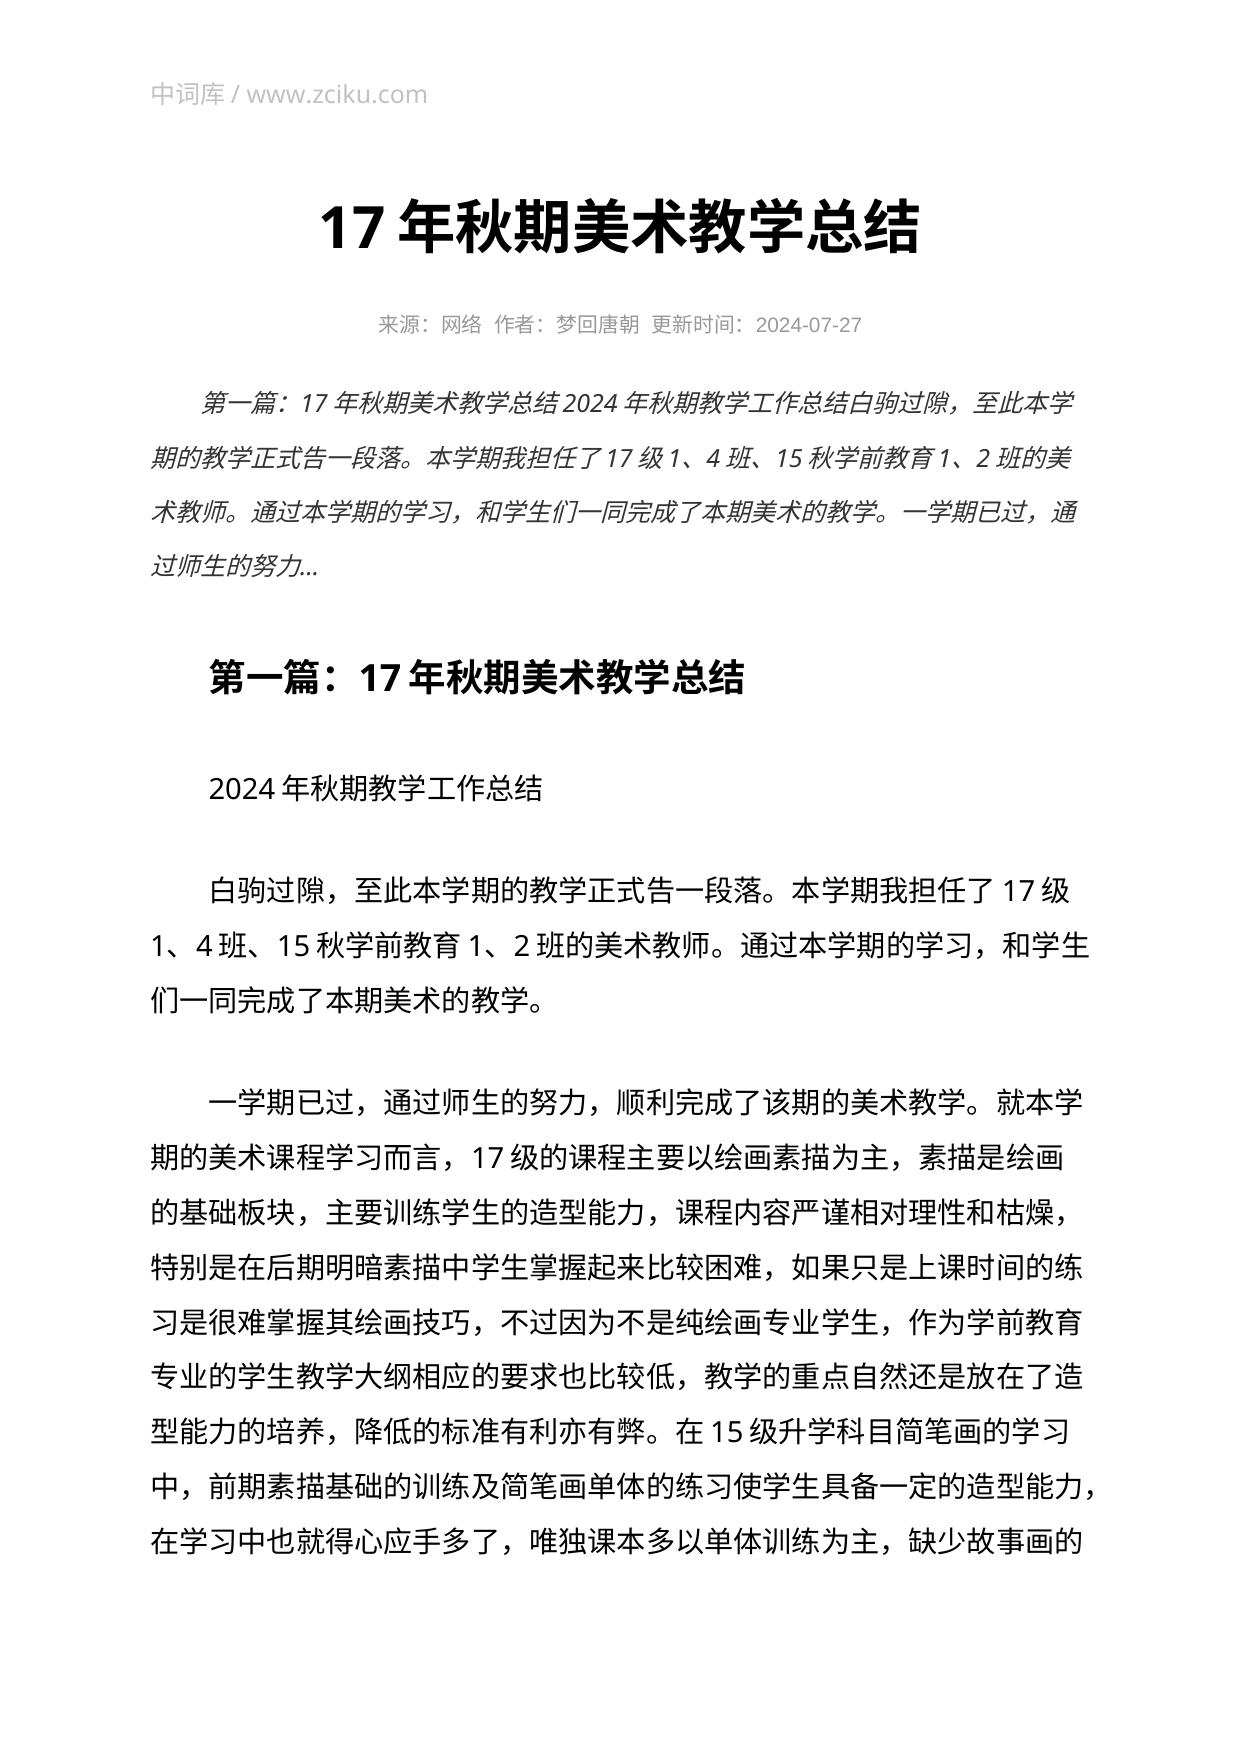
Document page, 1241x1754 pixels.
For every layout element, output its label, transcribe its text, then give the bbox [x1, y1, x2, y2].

text 来源：网络 作者：梦回唐朝 更新时间：2024-07-27 [150, 313, 1090, 337]
text 2024年秋期教学工作总结 [150, 766, 1090, 808]
text 第一篇：17年秋期美术教学总结 [150, 648, 1090, 703]
subtitle 17年秋期美术教学总结 [150, 181, 1090, 266]
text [150, 1079, 1090, 1561]
text 白驹过隙，至此本学期的教学正式告一段落。本学期我担任了17级1、4班、15秋学前教育1、2班的美术教师。通过本学期的学习，和学生们一同完成了本期美术的教学。 [150, 868, 1090, 1020]
text 第一篇：17年秋期美术教学总结2024年秋期教学工作总结白驹过隙，至此本学期的教学正式告一段落。本学期我担任了17级1、4班、15秋学前教育1、2班的美术教师。通过本学期的学习，和学生们一同完成了本期美术的教学。一学期已过，通过师生的努力... [150, 384, 1090, 583]
